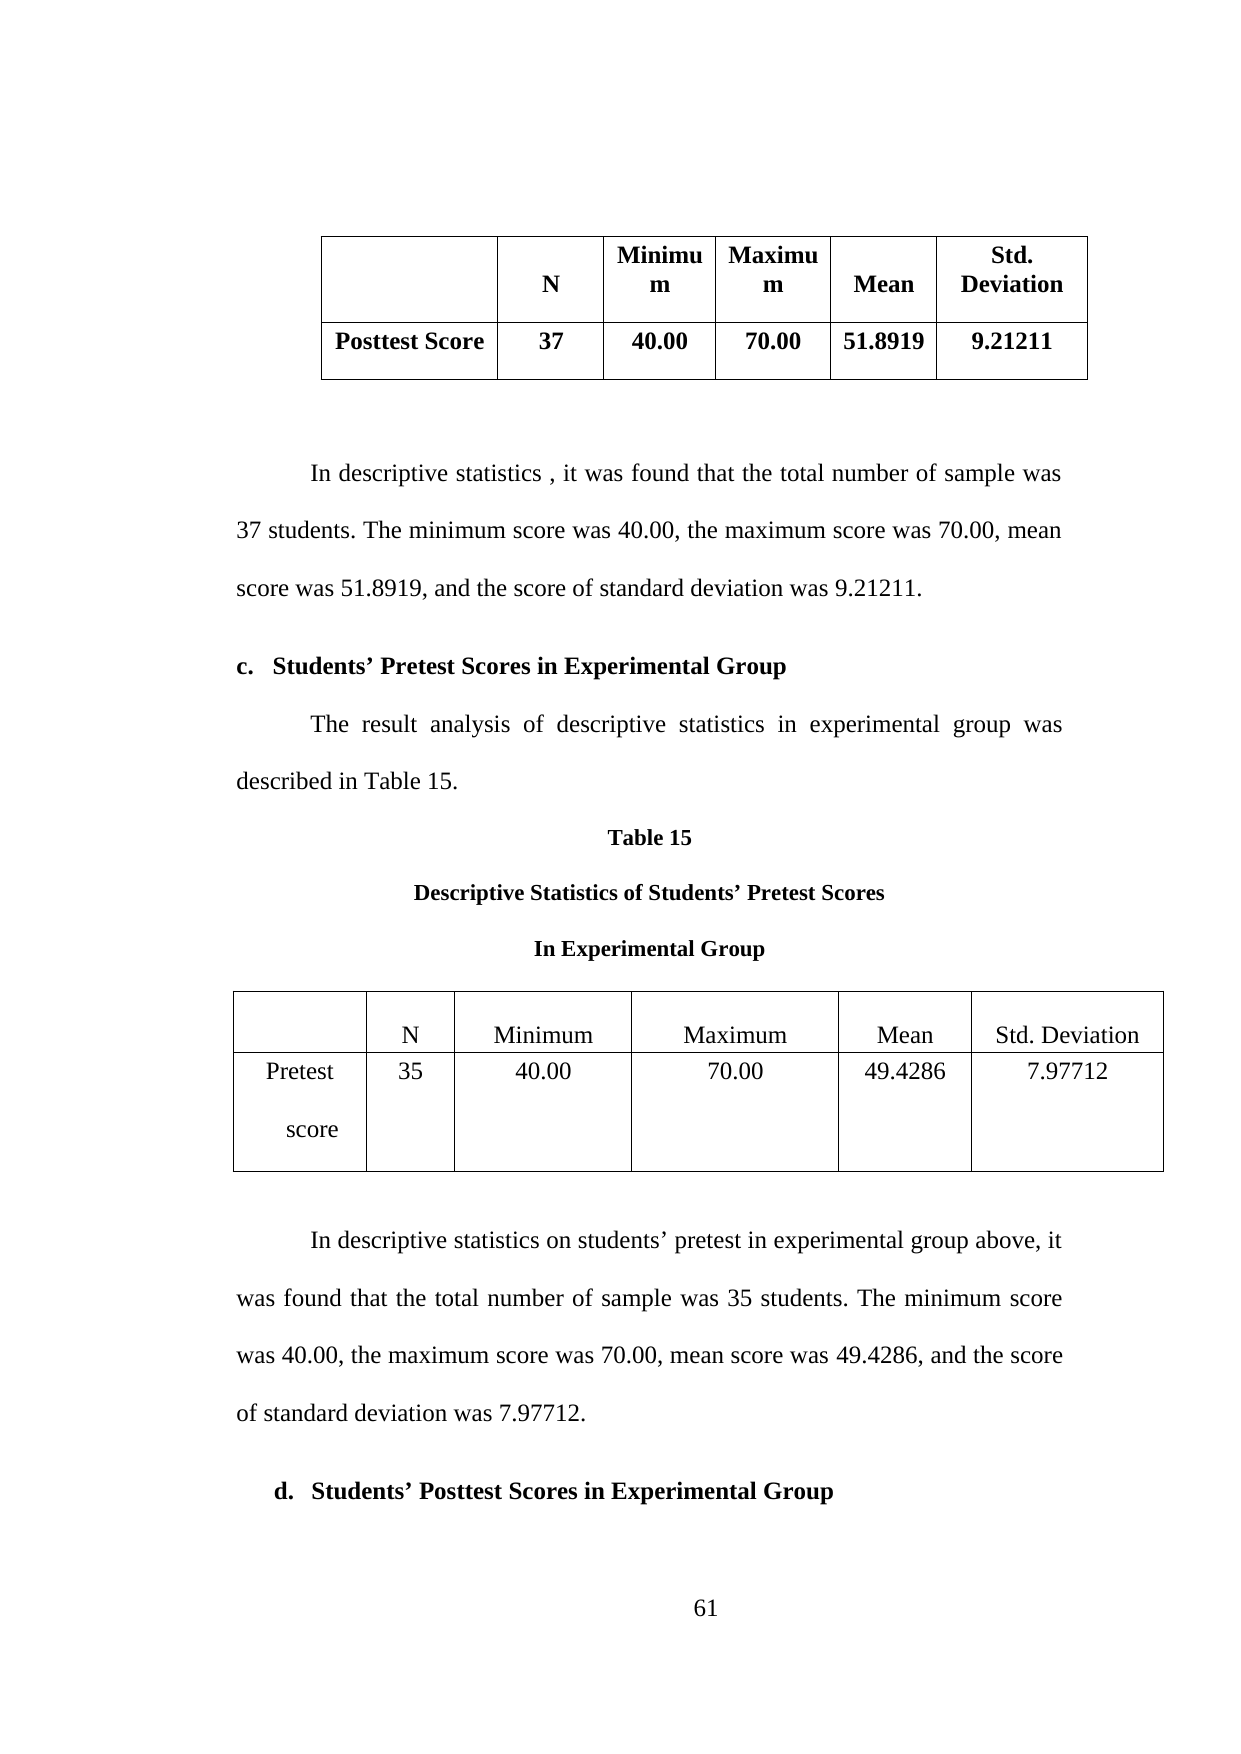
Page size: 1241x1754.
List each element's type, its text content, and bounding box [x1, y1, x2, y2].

table_cell 35 [367, 1053, 454, 1171]
table_header Minimum [604, 237, 715, 322]
table_cell 7.97712 [972, 1053, 1163, 1171]
table_cell 49.4286 [839, 1053, 971, 1171]
table_cell 70.00 [716, 323, 830, 379]
text Table 15 [236, 824, 1063, 850]
text The result analysis of descriptive statistics in experimental group was described in Table 15. [236, 709, 1063, 795]
table_header Mean [839, 992, 971, 1052]
table_header [322, 237, 497, 322]
table_cell 40.00 [604, 323, 715, 379]
text In descriptive statistics on students’ pretest in experimental group above, it was found that the total number of sample was 35 students. The minimum score was 40.00, the maximum score was 70.00, mean score was 49.4286, and the score of standard deviation was 7.97712. [236, 1226, 1063, 1427]
text In descriptive statistics , it was found that the total number of sample was 37 students. The minimum score was 40.00, the maximum score was 70.00, mean score was 51.8919, and the score of standard deviation was 9.21211. [236, 458, 1063, 602]
table_header Std. Deviation [972, 992, 1163, 1052]
table_cell Posttest Score [322, 323, 497, 379]
table_cell 70.00 [632, 1053, 838, 1171]
table_cell Pretest score [234, 1053, 366, 1171]
table_header N [498, 237, 603, 322]
table_header N [367, 992, 454, 1052]
table_cell 9.21211 [937, 323, 1087, 379]
table_header Std. Deviation [937, 237, 1087, 322]
table_header Maximum [716, 237, 830, 322]
table_cell 51.8919 [831, 323, 936, 379]
table_cell 40.00 [455, 1053, 631, 1171]
table_header Maximum [632, 992, 838, 1052]
table_header [234, 992, 366, 1052]
table_header Minimum [455, 992, 631, 1052]
text c. Students’ Pretest Scores in Experimental Group [236, 651, 1063, 680]
table_cell 37 [498, 323, 603, 379]
table_header Mean [831, 237, 936, 322]
text In Experimental Group [236, 935, 1063, 961]
list Students’ Posttest Scores in Experimental Group [274, 1476, 1063, 1505]
text Descriptive Statistics of Students’ Pretest Scores [236, 879, 1063, 906]
